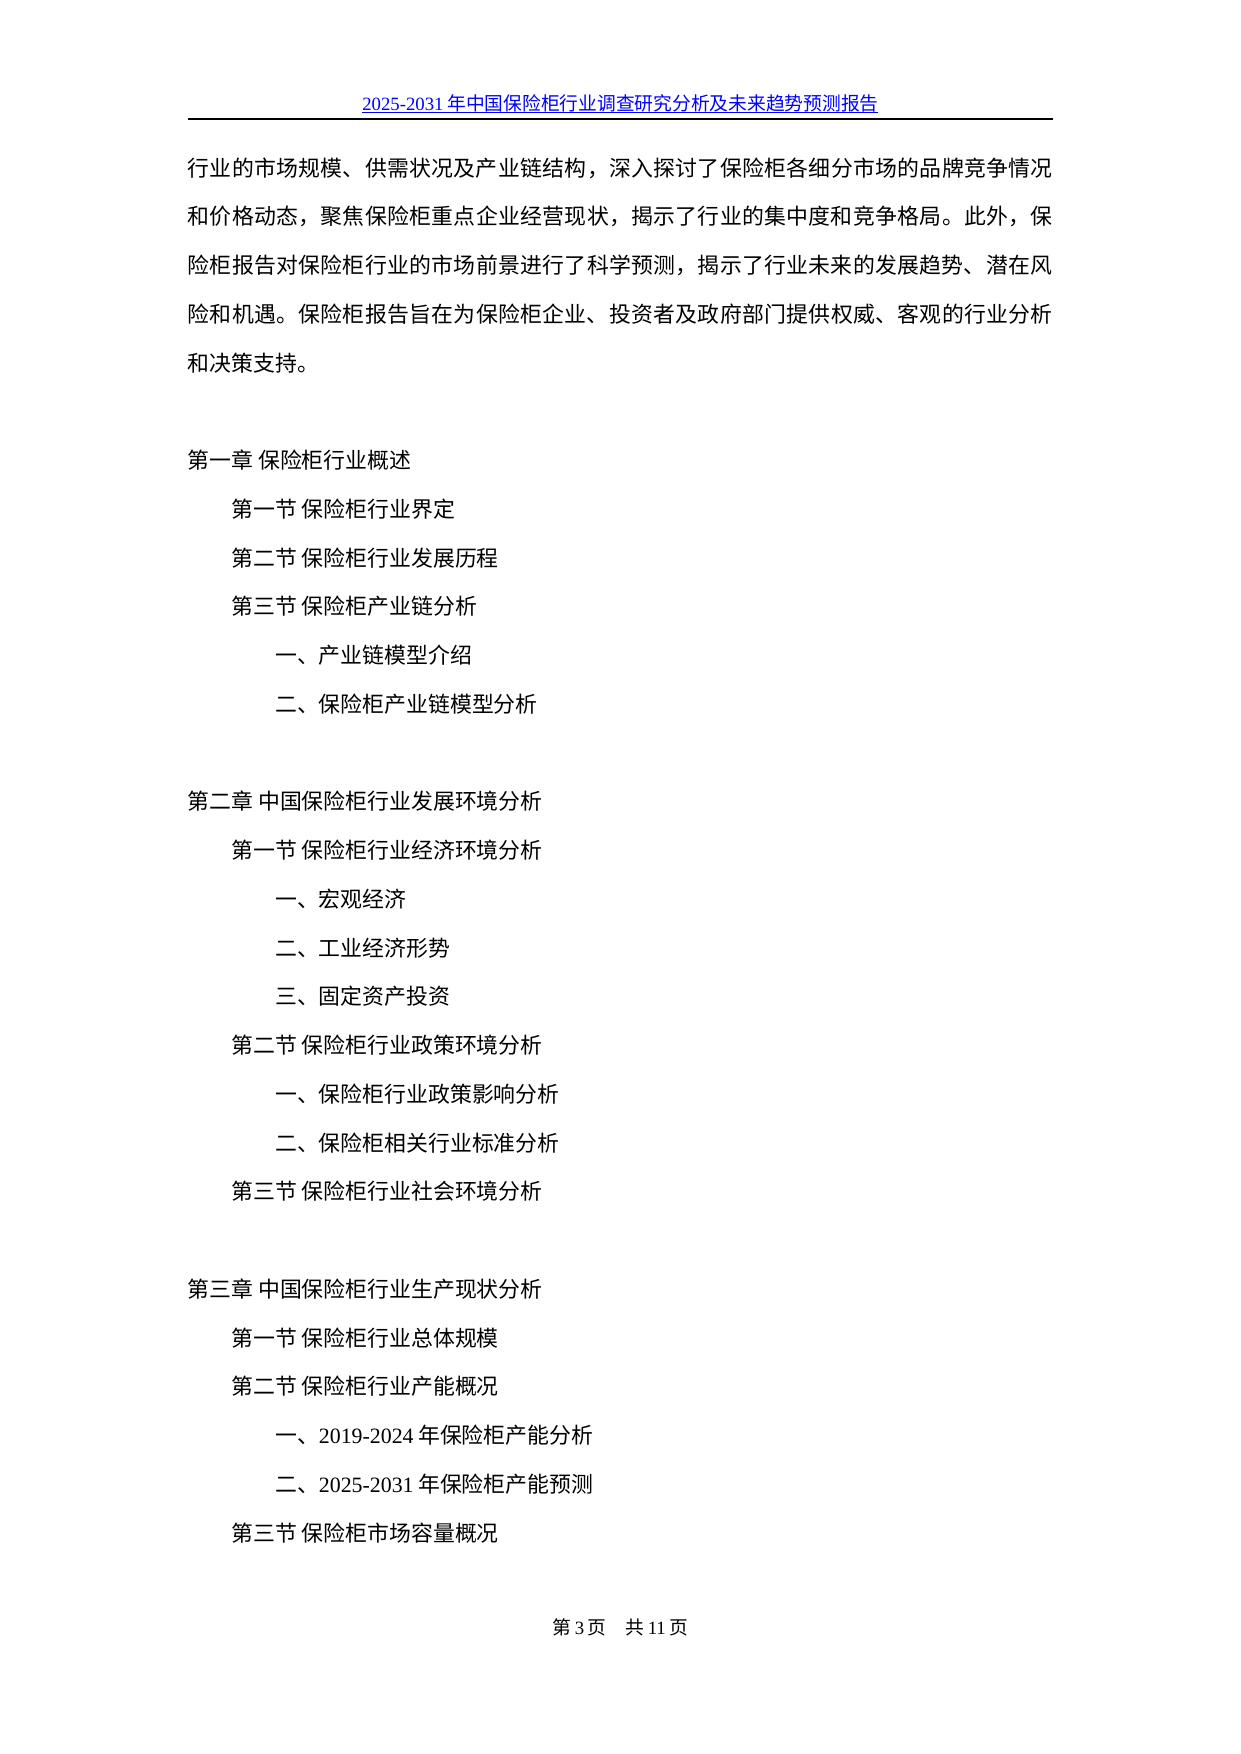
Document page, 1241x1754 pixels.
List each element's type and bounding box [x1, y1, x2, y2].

text [187, 150, 1053, 1548]
